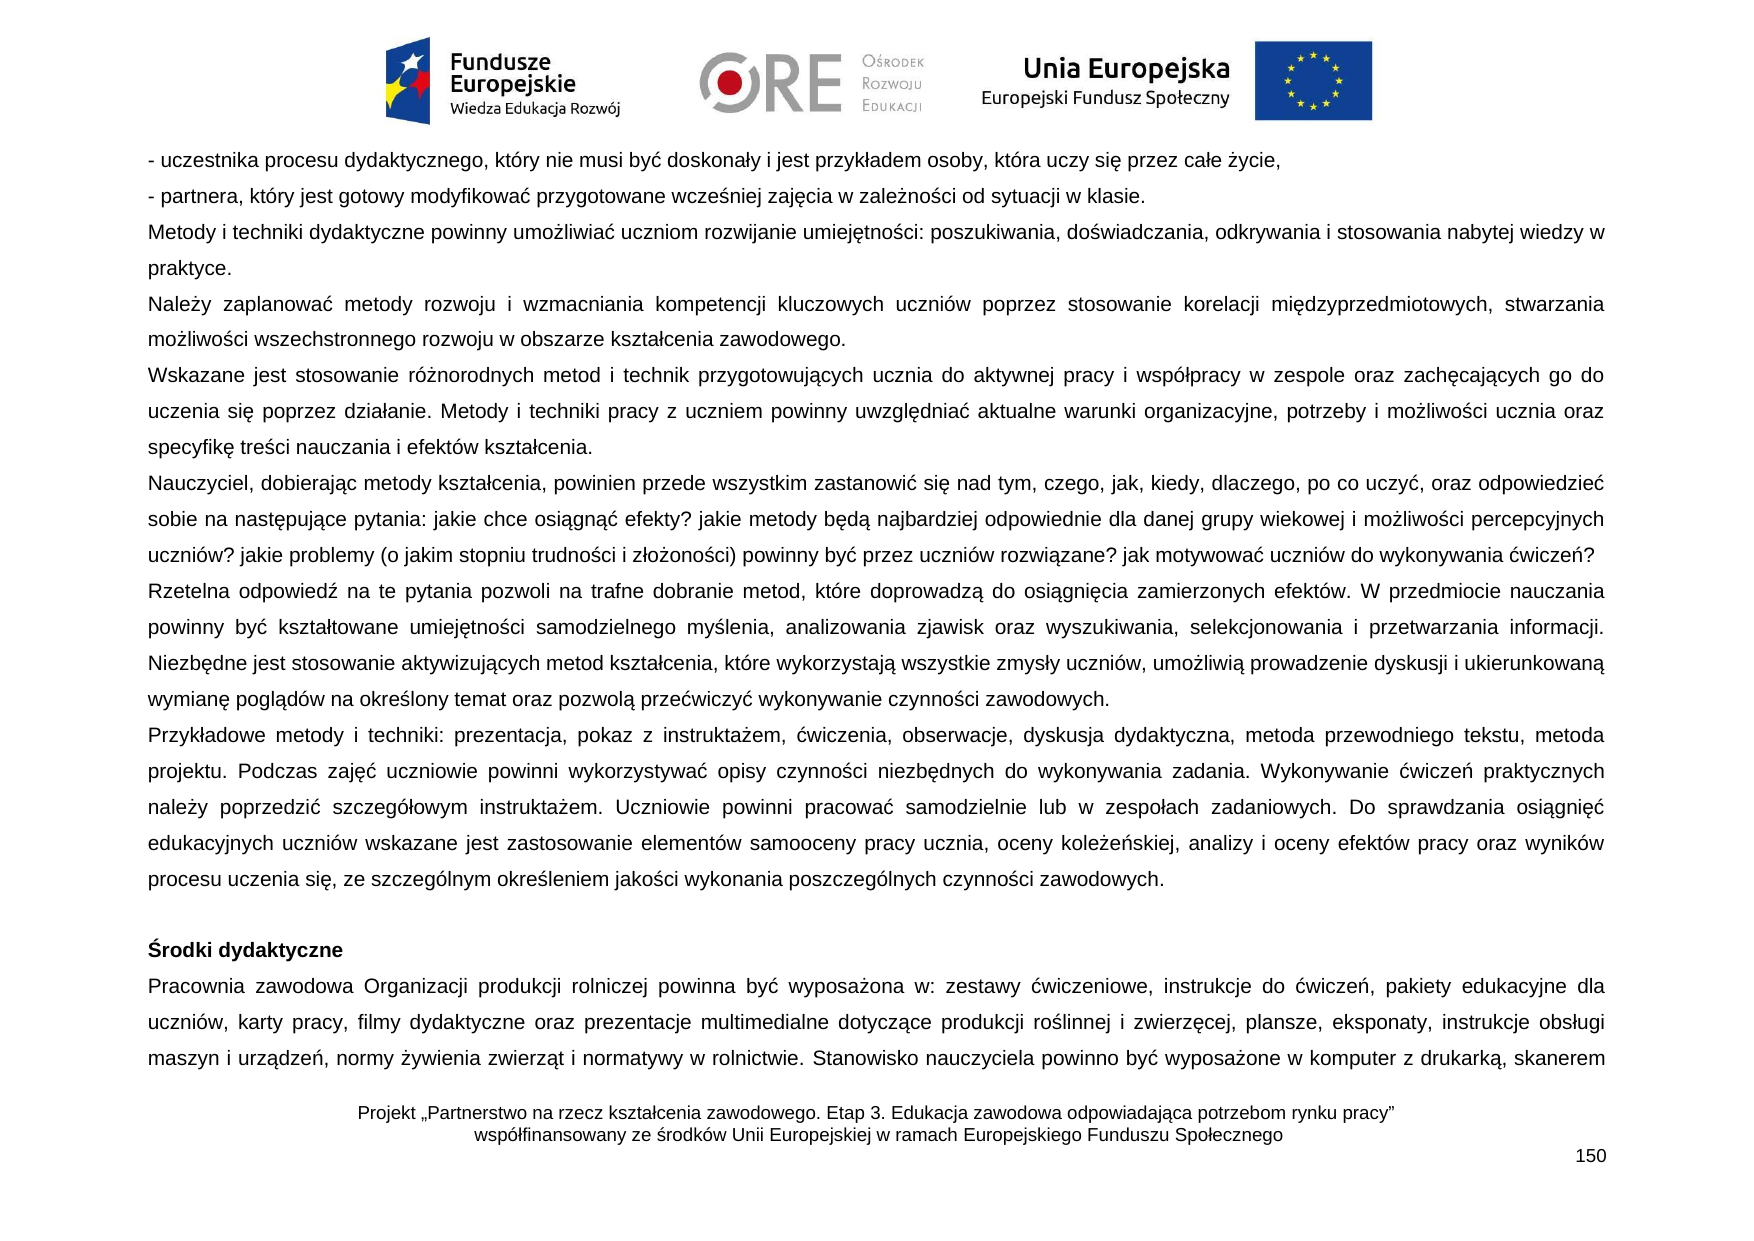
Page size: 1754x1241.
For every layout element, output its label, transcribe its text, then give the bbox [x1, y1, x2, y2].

text Należy zaplanować metody rozwoju i wzmacniania kompetencji kluczowych uczniów poprzez stosowanie korelacji międzyprzedmiotowych, stwarzania możliwości wszechstronnego rozwoju w obszarze kształcenia zawodowego. [148, 291, 1606, 351]
text Rzetelna odpowiedź na te pytania pozwoli na trafne dobranie metod, które doprowadzą do osiągnięcia zamierzonych efektów. W przedmiocie nauczania powinny być kształtowane umiejętności samodzielnego myślenia, analizowania zjawisk oraz wyszukiwania, selekcjonowania i przetwarzania informacji. Niezbędne jest stosowanie aktywizujących metod kształcenia, które wykorzystają wszystkie zmysły uczniów, umożliwią prowadzenie dyskusji i ukierunkowaną wymianę poglądów na określony temat oraz pozwolą przećwiczyć wykonywanie czynności zawodowych. [148, 579, 1606, 711]
text Nauczyciel, dobierając metody kształcenia, powinien przede wszystkim zastanowić się nad tym, czego, jak, kiedy, dlaczego, po co uczyć, oraz odpowiedzieć sobie na następujące pytania: jakie chce osiągnąć efekty? jakie metody będą najbardziej odpowiednie dla danej grupy wiekowej i możliwości percepcyjnych uczniów? jakie problemy (o jakim stopniu trudności i złożoności) powinny być przez uczniów rozwiązane? jak motywować uczniów do wykonywania ćwiczeń? [148, 471, 1606, 567]
text - uczestnika procesu dydaktycznego, który nie musi być doskonały i jest przykładem osoby, która uczy się przez całe życie, [148, 148, 1606, 172]
text Metody i techniki dydaktyczne powinny umożliwiać uczniom rozwijanie umiejętności: poszukiwania, doświadczania, odkrywania i stosowania nabytej wiedzy w praktyce. [148, 219, 1606, 279]
text - partnera, który jest gotowy modyfikować przygotowane wcześniej zajęcia w zależności od sytuacji w klasie. [148, 183, 1606, 207]
text Wskazane jest stosowanie różnorodnych metod i technik przygotowujących ucznia do aktywnej pracy i współpracy w zespole oraz zachęcających go do uczenia się poprzez działanie. Metody i techniki pracy z uczniem powinny uwzględniać aktualne warunki organizacyjne, potrzeby i możliwości ucznia oraz specyfikę treści nauczania i efektów kształcenia. [148, 363, 1606, 459]
text Środki dydaktyczne [148, 938, 1606, 962]
picture [364, 15, 1399, 146]
list Przykładowe metody i techniki: prezentacja, pokaz z instruktażem, ćwiczenia, obserwacje, dyskusja dydaktyczna, metoda przewodniego tekstu, metoda projektu. Podczas zajęć uczniowie powinni wykorzystywać opisy czynności niezbędnych do wykonywania zadania. Wykonywanie ćwiczeń praktycznych należy poprzedzić szczegółowym instruktażem. Uczniowie powinni pracować samodzielnie lub w zespołach zadaniowych. Do sprawdzania osiągnięć edukacyjnych uczniów wskazane jest zastosowanie elementów samooceny pracy ucznia, oceny koleżeńskiej, analizy i oceny efektów pracy oraz wyników procesu uczenia się, ze szczególnym określeniem jakości wykonania poszczególnych czynności zawodowych. [148, 723, 1606, 890]
